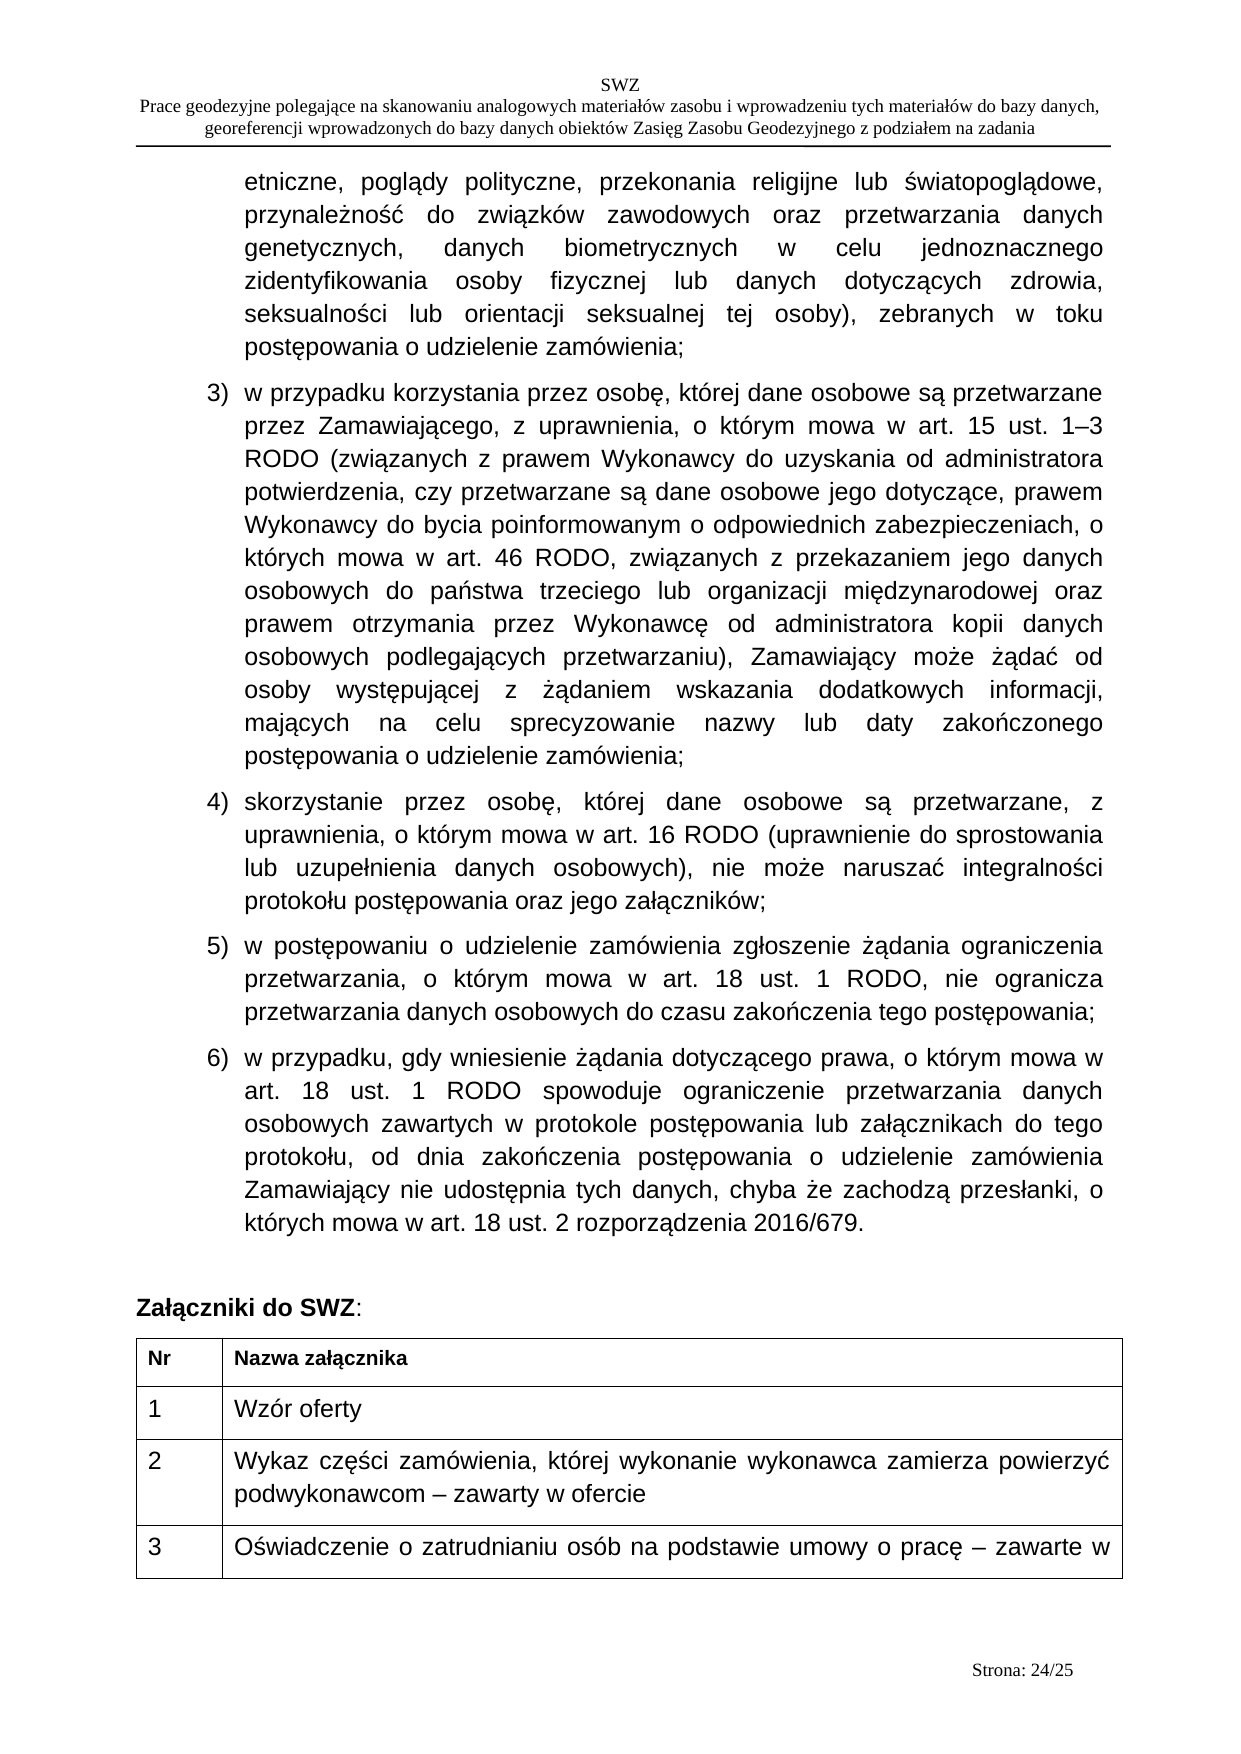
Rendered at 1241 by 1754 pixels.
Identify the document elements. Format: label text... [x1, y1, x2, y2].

table_header Nr [137, 1339, 222, 1386]
table_cell 3 [137, 1526, 222, 1578]
table_cell Wzór oferty [223, 1387, 1122, 1439]
table_header Nazwa załącznika [223, 1339, 1122, 1386]
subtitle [207, 167, 1104, 361]
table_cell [223, 1526, 1122, 1578]
subtitle w przypadku korzystania przez osobę, której dane osobowe są przetwarzane przez Zamawiającego, z uprawnienia, o którym mowa w art. 15 ust. 1–3 RODO (związanych z prawem Wykonawcy do uzyskania od administratora potwierdzenia, czy przetwarzane są dane osobowe jego dotyczące, prawem Wykonawcy do bycia poinformowanym o odpowiednich zabezpieczeniach, o których mowa w art. 46 RODO, związanych z przekazaniem jego danych osobowych do państwa trzeciego lub organizacji międzynarodowej oraz prawem otrzymania przez Wykonawcę od administratora kopii danych osobowych podlegających przetwarzaniu), Zamawiający może żądać od osoby występującej z żądaniem wskazania dodatkowych informacji, mających na celu sprecyzowanie nazwy lub daty zakończonego postępowania o udzielenie zamówienia; [207, 378, 1104, 770]
subtitle skorzystanie przez osobę, której dane osobowe są przetwarzane, z uprawnienia, o którym mowa w art. 16 RODO (uprawnienie do sprostowania lub uzupełnienia danych osobowych), nie może naruszać integralności protokołu postępowania oraz jego załączników; [207, 787, 1104, 914]
table_cell 2 [137, 1440, 222, 1525]
text Załączniki do SWZ: [136, 1293, 1104, 1321]
subtitle w postępowaniu o udzielenie zamówienia zgłoszenie żądania ograniczenia przetwarzania, o którym mowa w art. 18 ust. 1 RODO, nie ogranicza przetwarzania danych osobowych do czasu zakończenia tego postępowania; [207, 931, 1104, 1026]
table_cell Wykaz części zamówienia, której wykonanie wykonawca zamierza powierzyć podwykonawcom – zawarty w ofercie [223, 1440, 1122, 1525]
table_cell 1 [137, 1387, 222, 1439]
subtitle w przypadku, gdy wniesienie żądania dotyczącego prawa, o którym mowa w art. 18 ust. 1 RODO spowoduje ograniczenie przetwarzania danych osobowych zawartych w protokole postępowania lub załącznikach do tego protokołu, od dnia zakończenia postępowania o udzielenie zamówienia Zamawiający nie udostępnia tych danych, chyba że zachodzą przesłanki, o których mowa w art. 18 ust. 2 rozporządzenia 2016/679. [207, 1043, 1104, 1237]
